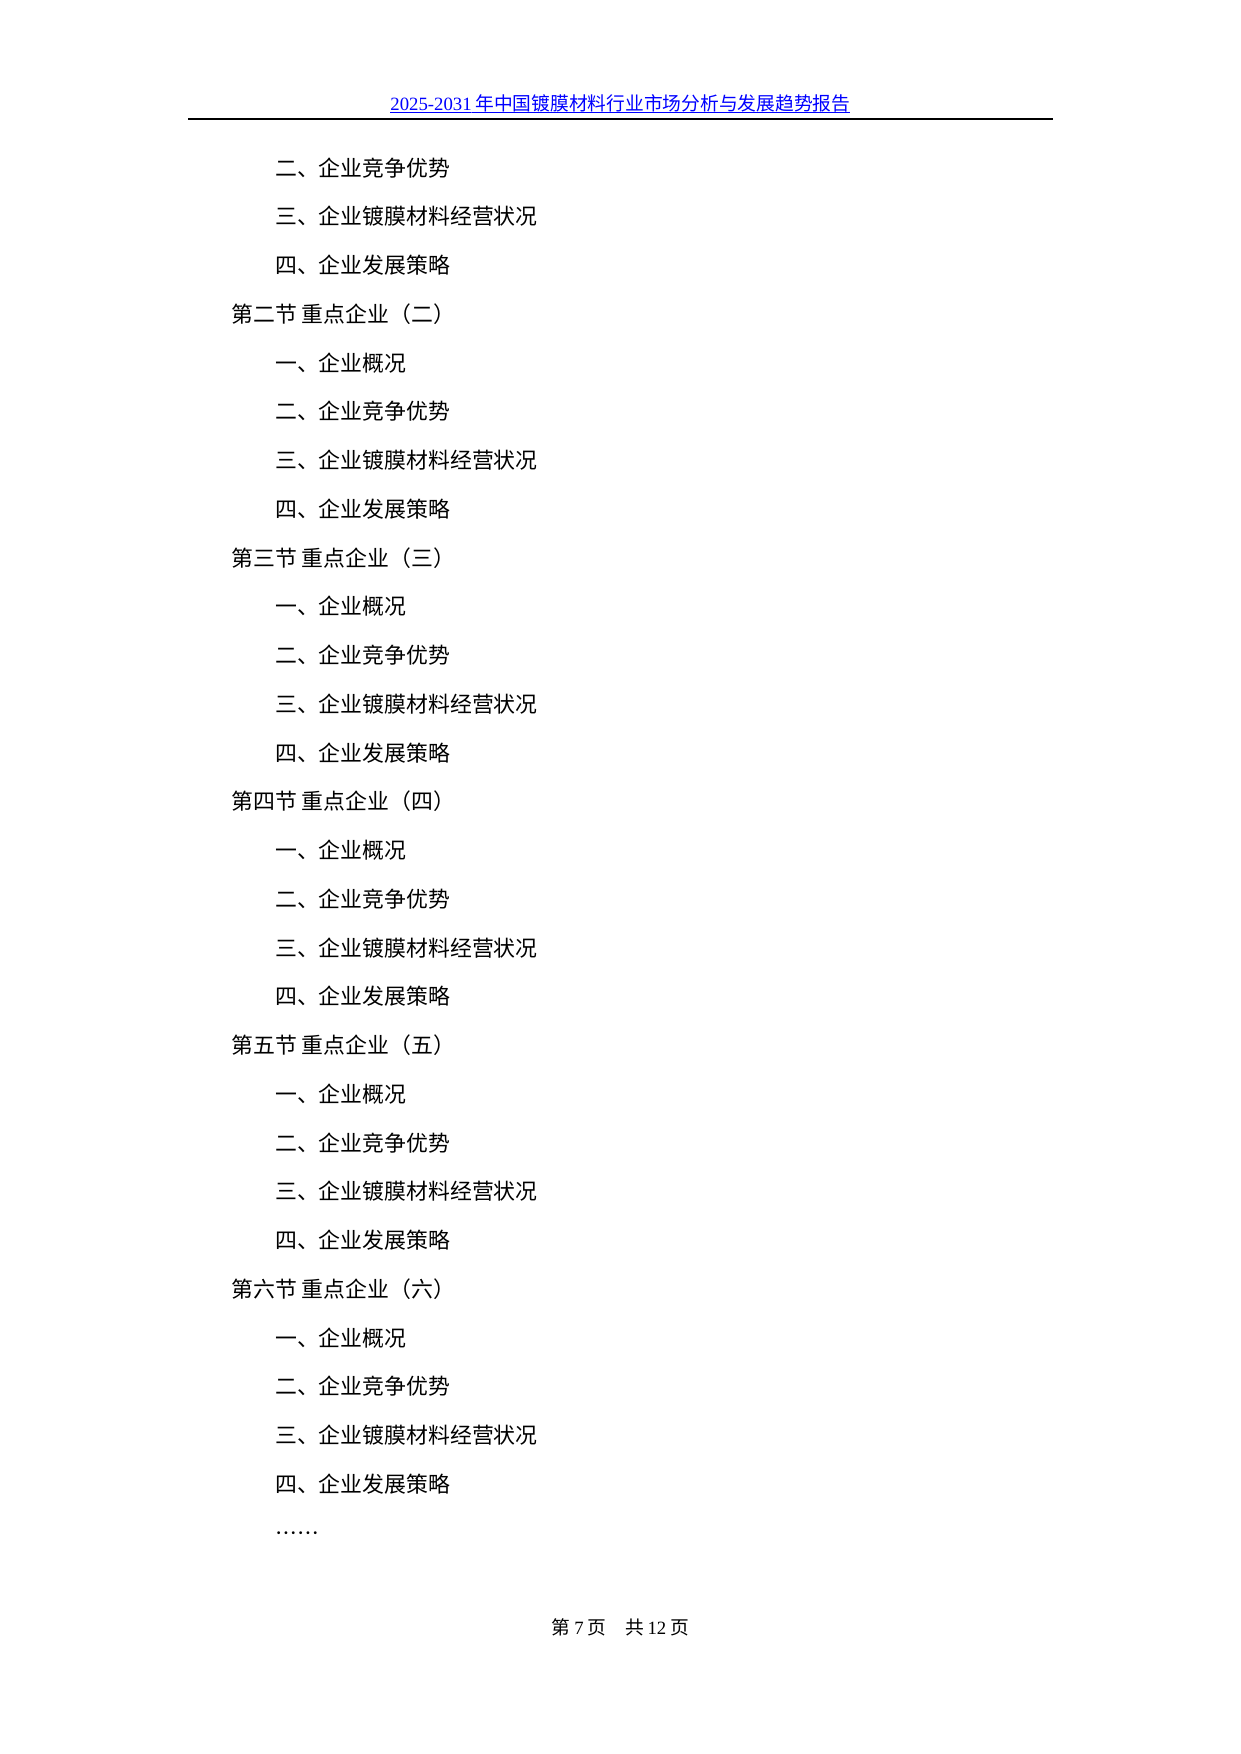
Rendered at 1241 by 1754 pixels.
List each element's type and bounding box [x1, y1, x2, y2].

text [187, 150, 1053, 1548]
